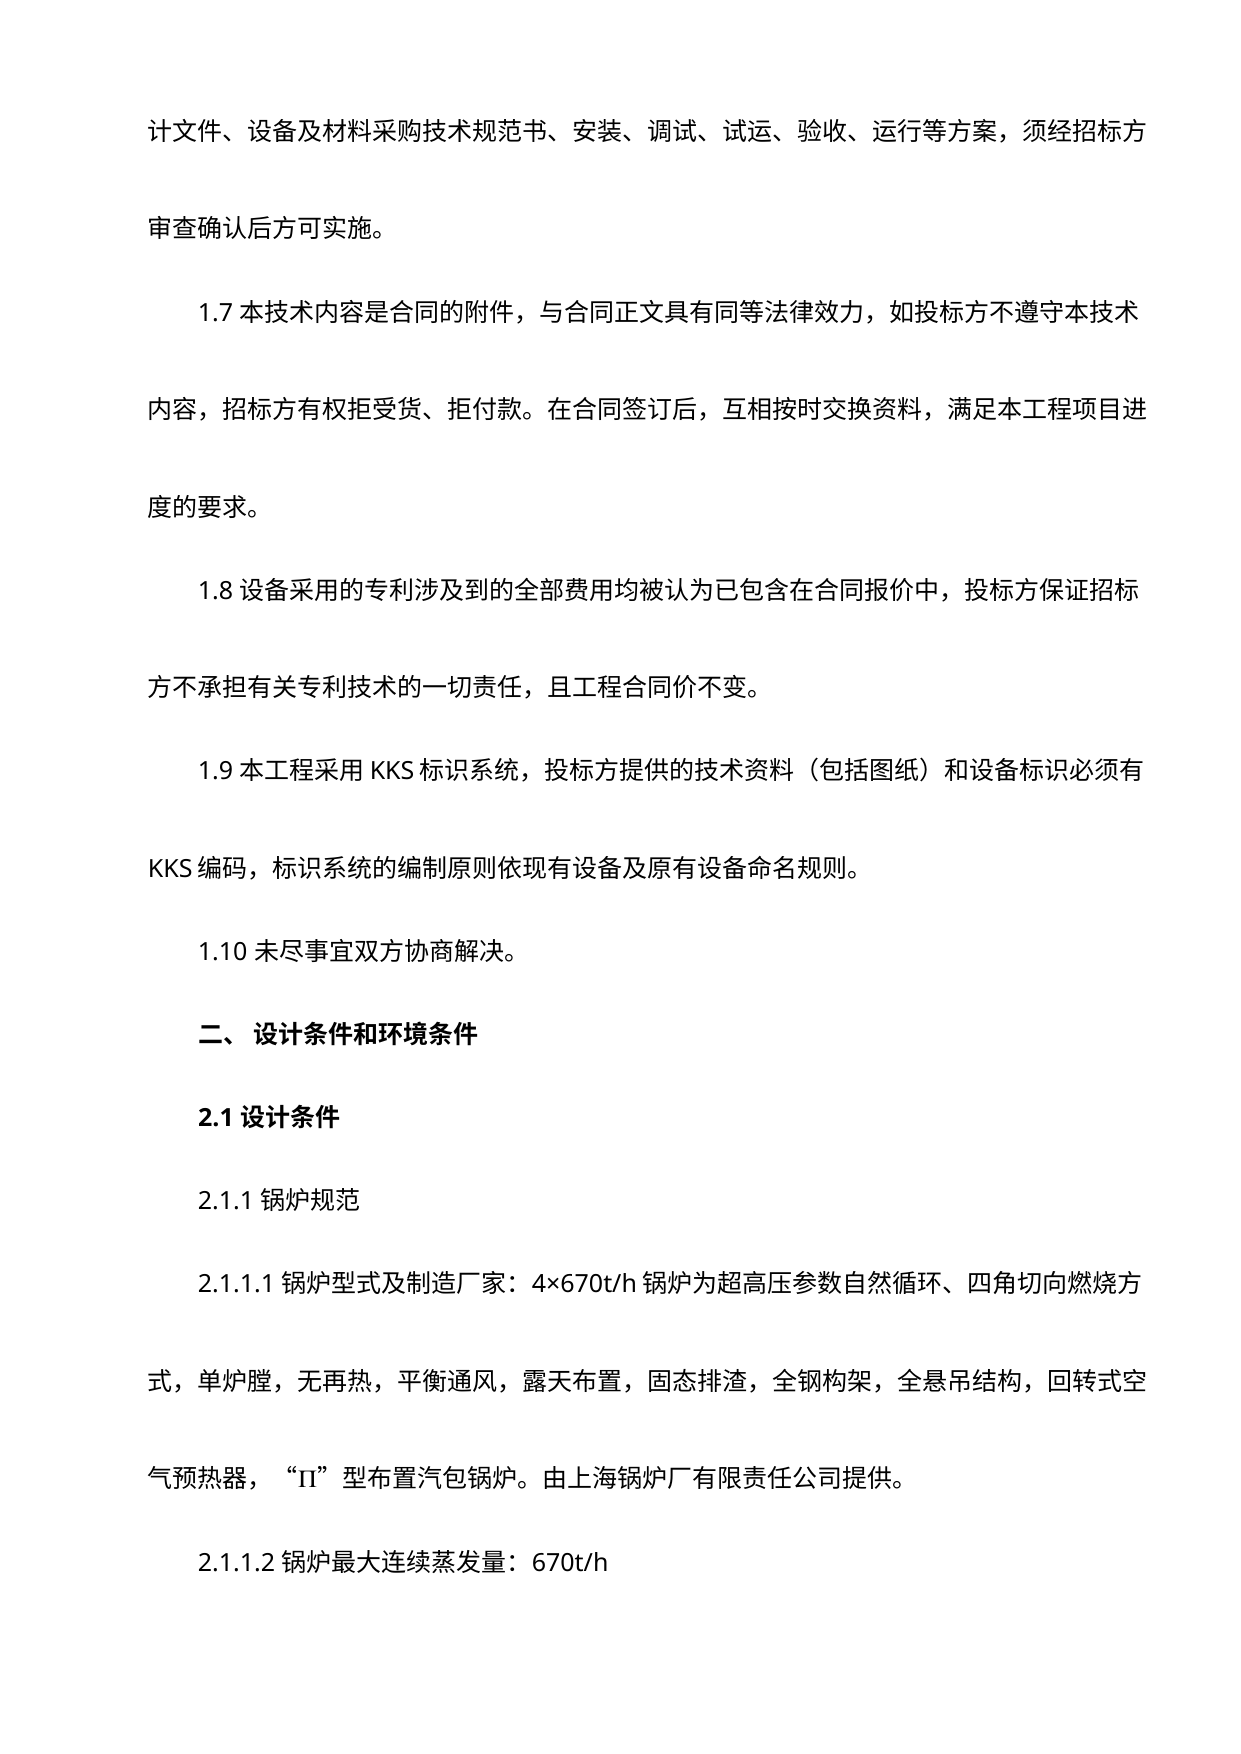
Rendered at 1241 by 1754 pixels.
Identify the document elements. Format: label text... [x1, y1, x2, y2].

text 1.8 设备采用的专利涉及到的全部费用均被认为已包含在合同报价中，投标方保证招标方不承担有关专利技术的一切责任，且工程合同价不变。 [148, 556, 1152, 718]
text 2.1.1 锅炉规范 [148, 1166, 1152, 1231]
text 2.1.1.2 锅炉最大连续蒸发量：670t/h [148, 1528, 1152, 1593]
text 2.1 设计条件 [148, 1083, 1152, 1148]
text 1.10 未尽事宜双方协商解决。 [148, 917, 1152, 982]
text 1.7 本技术内容是合同的附件，与合同正文具有同等法律效力，如投标方不遵守本技术内容，招标方有权拒受货、拒付款。在合同签订后，互相按时交换资料，满足本工程项目进度的要求。 [148, 278, 1152, 538]
text 1.9 本工程采用KKS标识系统，投标方提供的技术资料（包括图纸）和设备标识必须有KKS编码，标识系统的编制原则依现有设备及原有设备命名规则。 [148, 736, 1152, 899]
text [148, 97, 1152, 259]
text 2.1.1.1 锅炉型式及制造厂家：4×670t/h锅炉为超高压参数自然循环、四角切向燃烧方式，单炉膛，无再热，平衡通风，露天布置，固态排渣，全钢构架，全悬吊结构，回转式空气预热器，“”型布置汽包锅炉。由上海锅炉厂有限责任公司提供。 [148, 1249, 1152, 1509]
subtitle 二、 设计条件和环境条件 [148, 1000, 1152, 1065]
